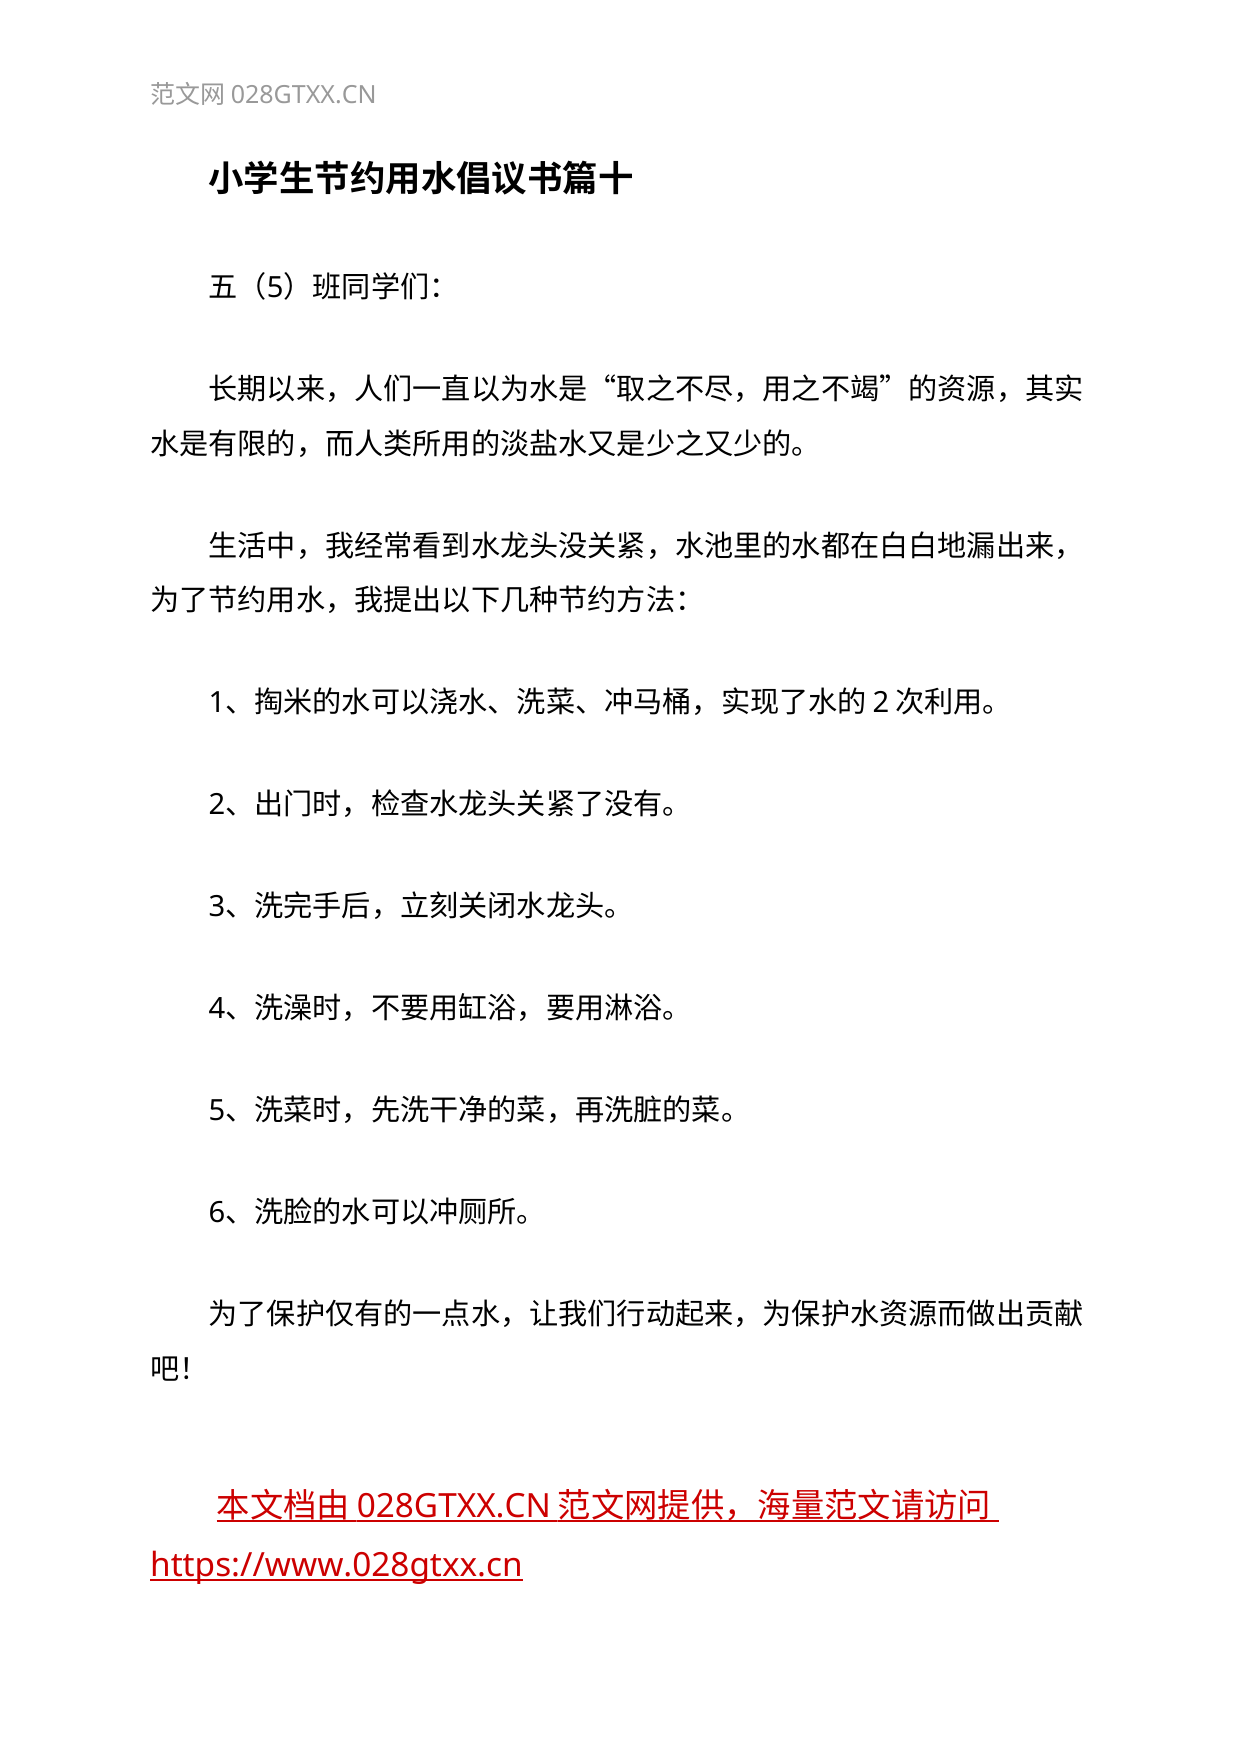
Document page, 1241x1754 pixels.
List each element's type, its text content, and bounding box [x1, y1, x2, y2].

text 五（5）班同学们： [150, 263, 1090, 306]
text 长期以来，人们一直以为水是“取之不尽，用之不竭”的资源，其实水是有限的，而人类所用的淡盐水又是少之又少的。 [150, 365, 1090, 463]
text 5、洗菜时，先洗干净的菜，再洗脏的菜。 [150, 1087, 1090, 1129]
text 2、出门时，检查水龙头关紧了没有。 [150, 781, 1090, 823]
text 小学生节约用水倡议书篇十 [150, 150, 1090, 201]
text 4、洗澡时，不要用缸浴，要用淋浴。 [150, 985, 1090, 1027]
text 生活中，我经常看到水龙头没关紧，水池里的水都在白白地漏出来，为了节约用水，我提出以下几种节约方法： [150, 522, 1090, 619]
text 1、掏米的水可以浇水、洗菜、冲马桶，实现了水的2次利用。 [150, 679, 1090, 721]
text 为了保护仅有的一点水，让我们行动起来，为保护水资源而做出贡献吧！ [150, 1291, 1090, 1388]
text 3、洗完手后，立刻关闭水龙头。 [150, 883, 1090, 925]
text 6、洗脸的水可以冲厕所。 [150, 1189, 1090, 1231]
text 本文档由028GTXX.CN范文网提供，海量范文请访问 https://www.028gtxx.cn [150, 1478, 1090, 1586]
